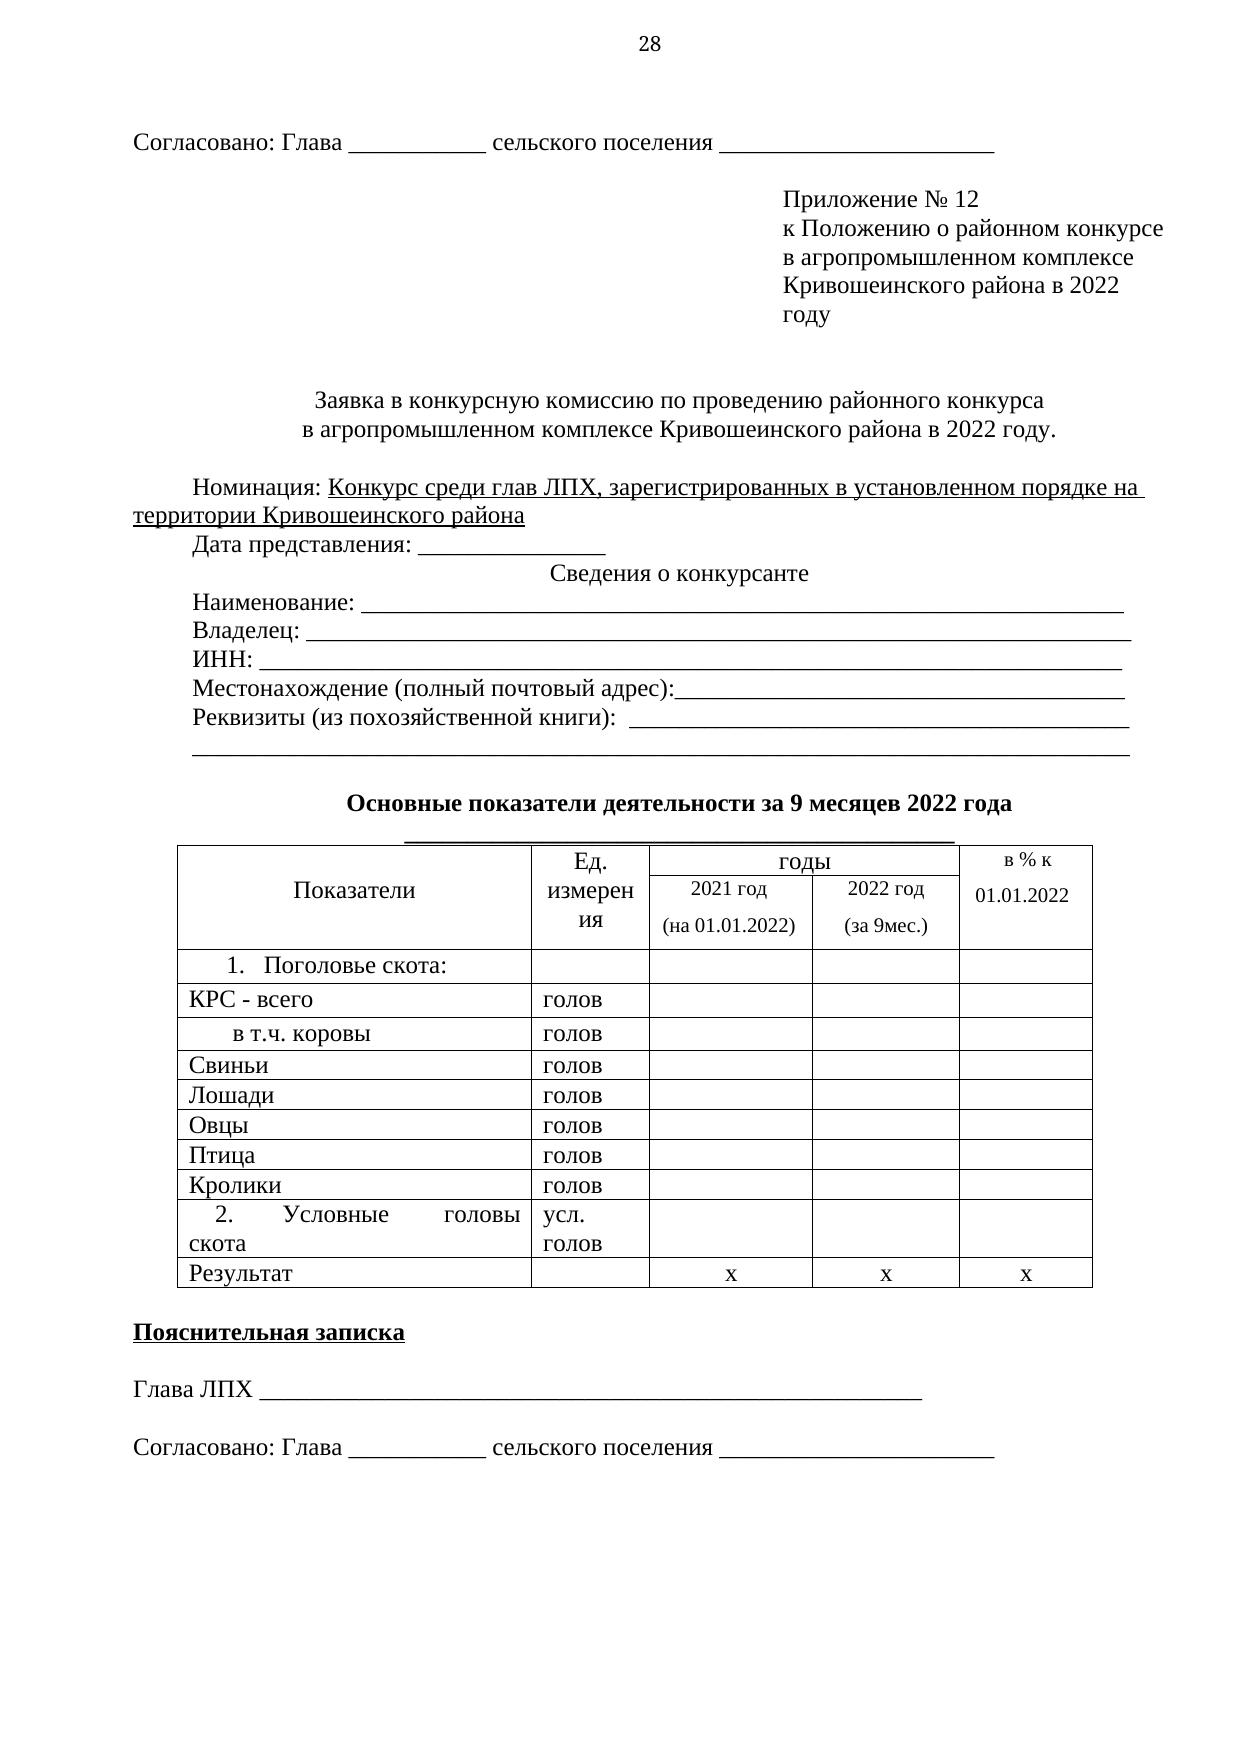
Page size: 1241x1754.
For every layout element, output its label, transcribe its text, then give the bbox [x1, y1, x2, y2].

text Местонахождение (полный почтовый адрес):____________________________________ [133, 673, 1167, 702]
table_cell [650, 1110, 812, 1139]
table_cell Результат [178, 1258, 531, 1287]
table_cell [650, 1200, 812, 1257]
table_cell х [960, 1258, 1092, 1287]
table_cell [650, 1080, 812, 1109]
table_cell [650, 1170, 812, 1198]
table_cell [960, 1170, 1092, 1198]
table_cell [960, 950, 1092, 983]
table_cell [960, 1140, 1092, 1169]
table_cell голов [532, 1110, 649, 1139]
table_cell х [650, 1258, 812, 1287]
table_cell 2022 год (за 9мес.) [813, 876, 959, 949]
table_cell усл. голов [532, 1200, 649, 1257]
table_header Ед. измерения [532, 846, 649, 949]
table_cell [960, 984, 1092, 1017]
table_cell Свиньи [178, 1051, 531, 1079]
text в агропромышленном комплексе Кривошеинского района в 2022 году. [133, 414, 1167, 443]
table_header в % к 01.01.2022 [960, 846, 1092, 949]
text Приложение № 12 [783, 184, 1167, 213]
table_header Показатели [178, 846, 531, 949]
table_cell в т.ч. коровы [178, 1018, 531, 1049]
table_header годы [650, 846, 959, 875]
table_cell [813, 1170, 959, 1198]
table_cell Овцы [178, 1110, 531, 1139]
table_cell [960, 1110, 1092, 1139]
table_cell [650, 950, 812, 983]
table_cell КРС - всего [178, 984, 531, 1017]
text ___________________________________________________________________________ [133, 730, 1167, 759]
text ИНН: _____________________________________________________________________ [133, 644, 1167, 673]
text Согласовано: Глава ___________ сельского поселения ______________________ [133, 127, 1167, 155]
table_cell [532, 950, 649, 983]
table_cell голов [532, 984, 649, 1017]
table_cell [813, 1080, 959, 1109]
text Сведения о конкурсанте [133, 558, 1167, 587]
table_cell 2021 год (на 01.01.2022) [650, 876, 812, 949]
text Основные показатели деятельности за 9 месяцев 2022 года [133, 788, 1167, 817]
table_cell [960, 1051, 1092, 1079]
text Реквизиты (из похозяйственной книги): ________________________________________ [133, 702, 1167, 730]
table_cell Лошади [178, 1080, 531, 1109]
text Владелец: __________________________________________________________________ [133, 615, 1167, 644]
table_cell [813, 984, 959, 1017]
table_cell Птица [178, 1140, 531, 1169]
table_cell [960, 1080, 1092, 1109]
table_cell [960, 1018, 1092, 1049]
table_cell [813, 950, 959, 983]
table_cell Кролики [178, 1170, 531, 1198]
table_cell [813, 1051, 959, 1079]
text Пояснительная записка [133, 1317, 1167, 1345]
table_cell голов [532, 1080, 649, 1109]
table_cell голов [532, 1170, 649, 1198]
table_cell [650, 1051, 812, 1079]
text в агропромышленном комплексе [783, 242, 1167, 270]
text Дата представления: _______________ [133, 529, 1167, 558]
table_cell голов [532, 1140, 649, 1169]
table_cell голов [532, 1051, 649, 1079]
table_cell [813, 1018, 959, 1049]
text к Положению о районном конкурсе [783, 213, 1167, 242]
text ____________________________________________ [133, 817, 1167, 845]
text Глава ЛПХ _____________________________________________________ [133, 1374, 1167, 1403]
text Согласовано: Глава ___________ сельского поселения ______________________ [133, 1432, 1167, 1460]
table_cell [650, 1140, 812, 1169]
table_cell [650, 1018, 812, 1049]
table_cell [813, 1110, 959, 1139]
table_cell Условные головы скота [178, 1200, 531, 1257]
table_cell [532, 1258, 649, 1287]
table_cell [813, 1200, 959, 1257]
text Заявка в конкурсную комиссию по проведению районного конкурса [133, 385, 1167, 414]
table_cell [960, 1200, 1092, 1257]
table_cell х [813, 1258, 959, 1287]
text Номинация: Конкурс среди глав ЛПХ, зарегистрированных в установленном порядке на территории Кривошеинского района [133, 472, 1167, 529]
table_cell Поголовье скота: [178, 950, 531, 983]
table_cell голов [532, 1018, 649, 1049]
text Наименование: _____________________________________________________________ [133, 587, 1167, 615]
table_cell [813, 1140, 959, 1169]
text Кривошеинского района в 2022 году [783, 270, 1167, 328]
table_cell [650, 984, 812, 1017]
